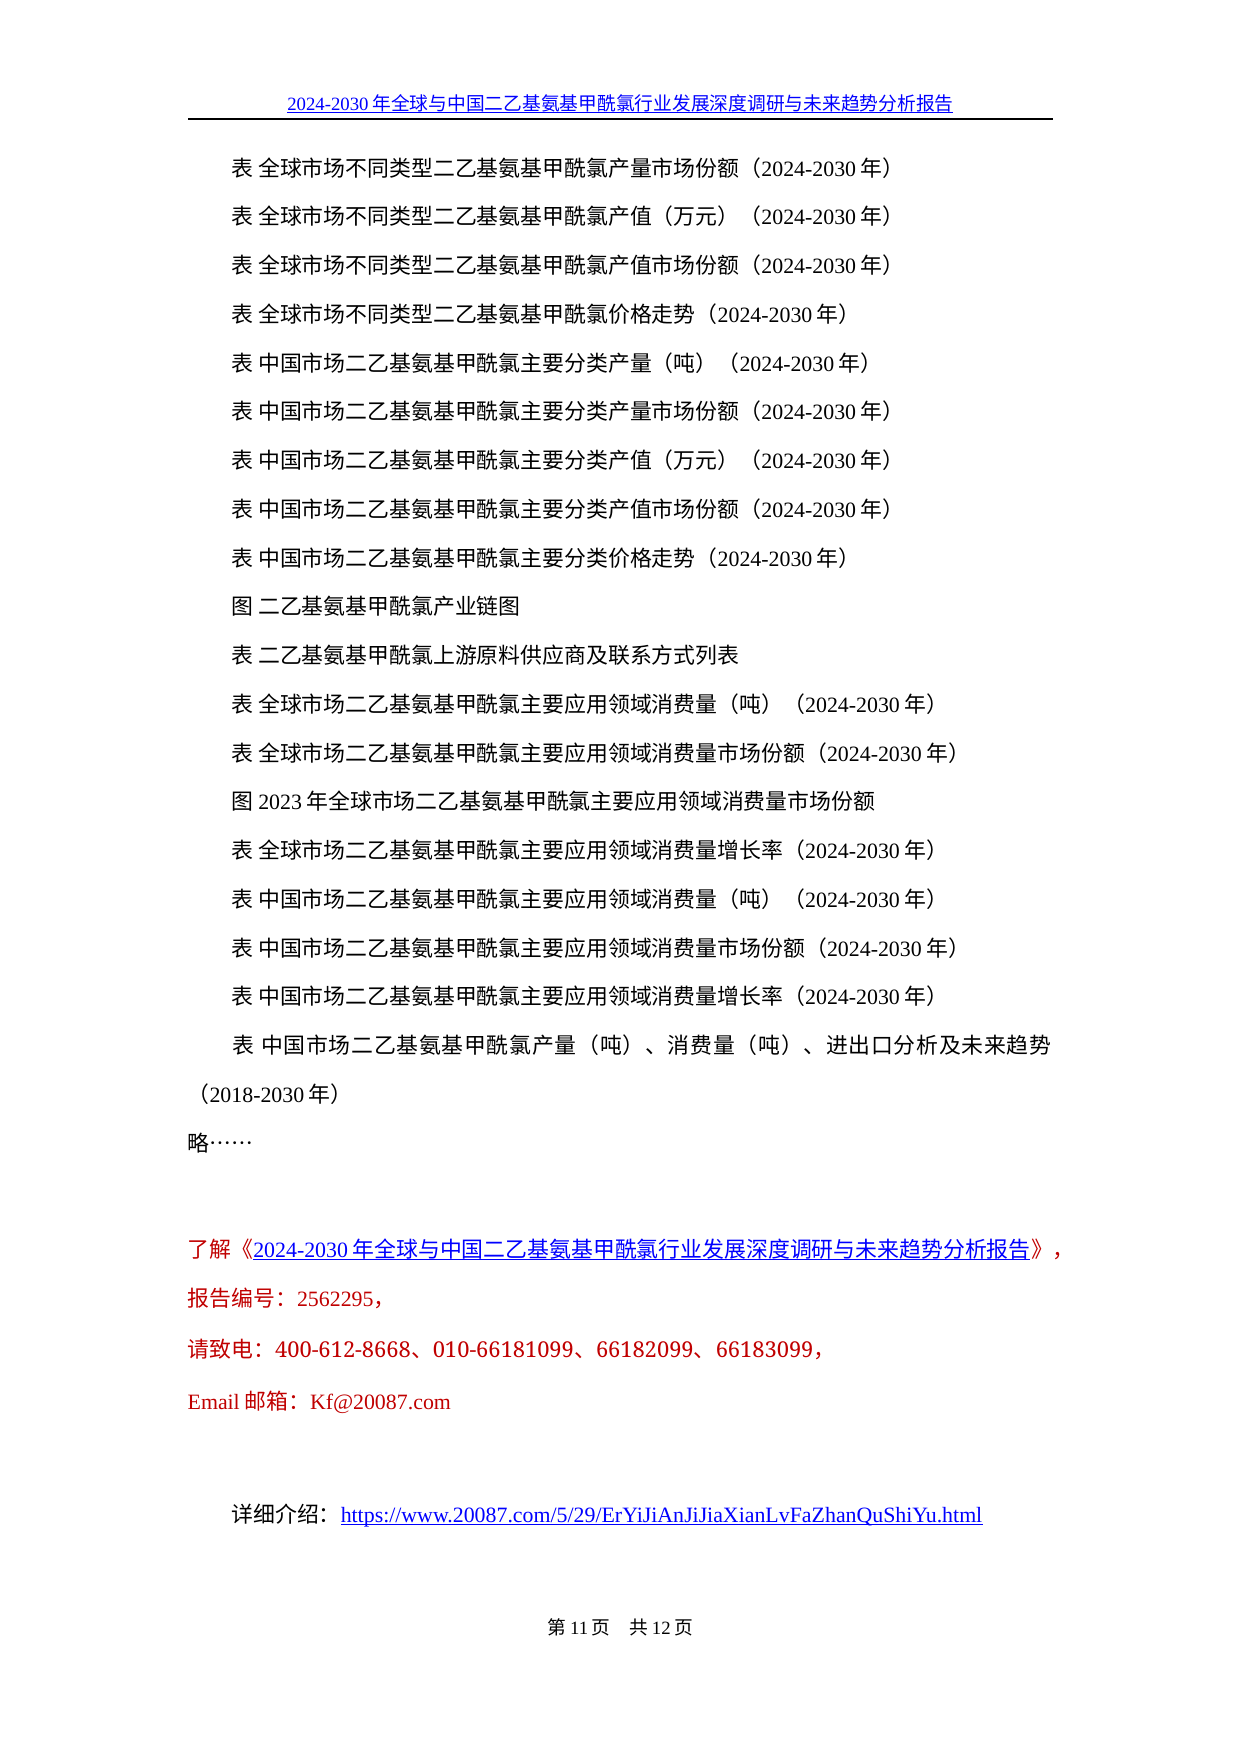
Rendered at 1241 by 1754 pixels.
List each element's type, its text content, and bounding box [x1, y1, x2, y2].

text Email邮箱：Kf@20087.com [187, 1383, 1053, 1416]
text 请致电：400-612-8668、010-66181099、66182099、66183099， [187, 1332, 1053, 1364]
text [187, 150, 1053, 1158]
text 了解《2024-2030年全球与中国二乙基氨基甲酰氯行业发展深度调研与未来趋势分析报告》，报告编号：2562295， [187, 1232, 1053, 1313]
text 详细介绍：https://www.20087.com/5/29/ErYiJiAnJiJiaXianLvFaZhanQuShiYu.html [187, 1496, 1053, 1529]
